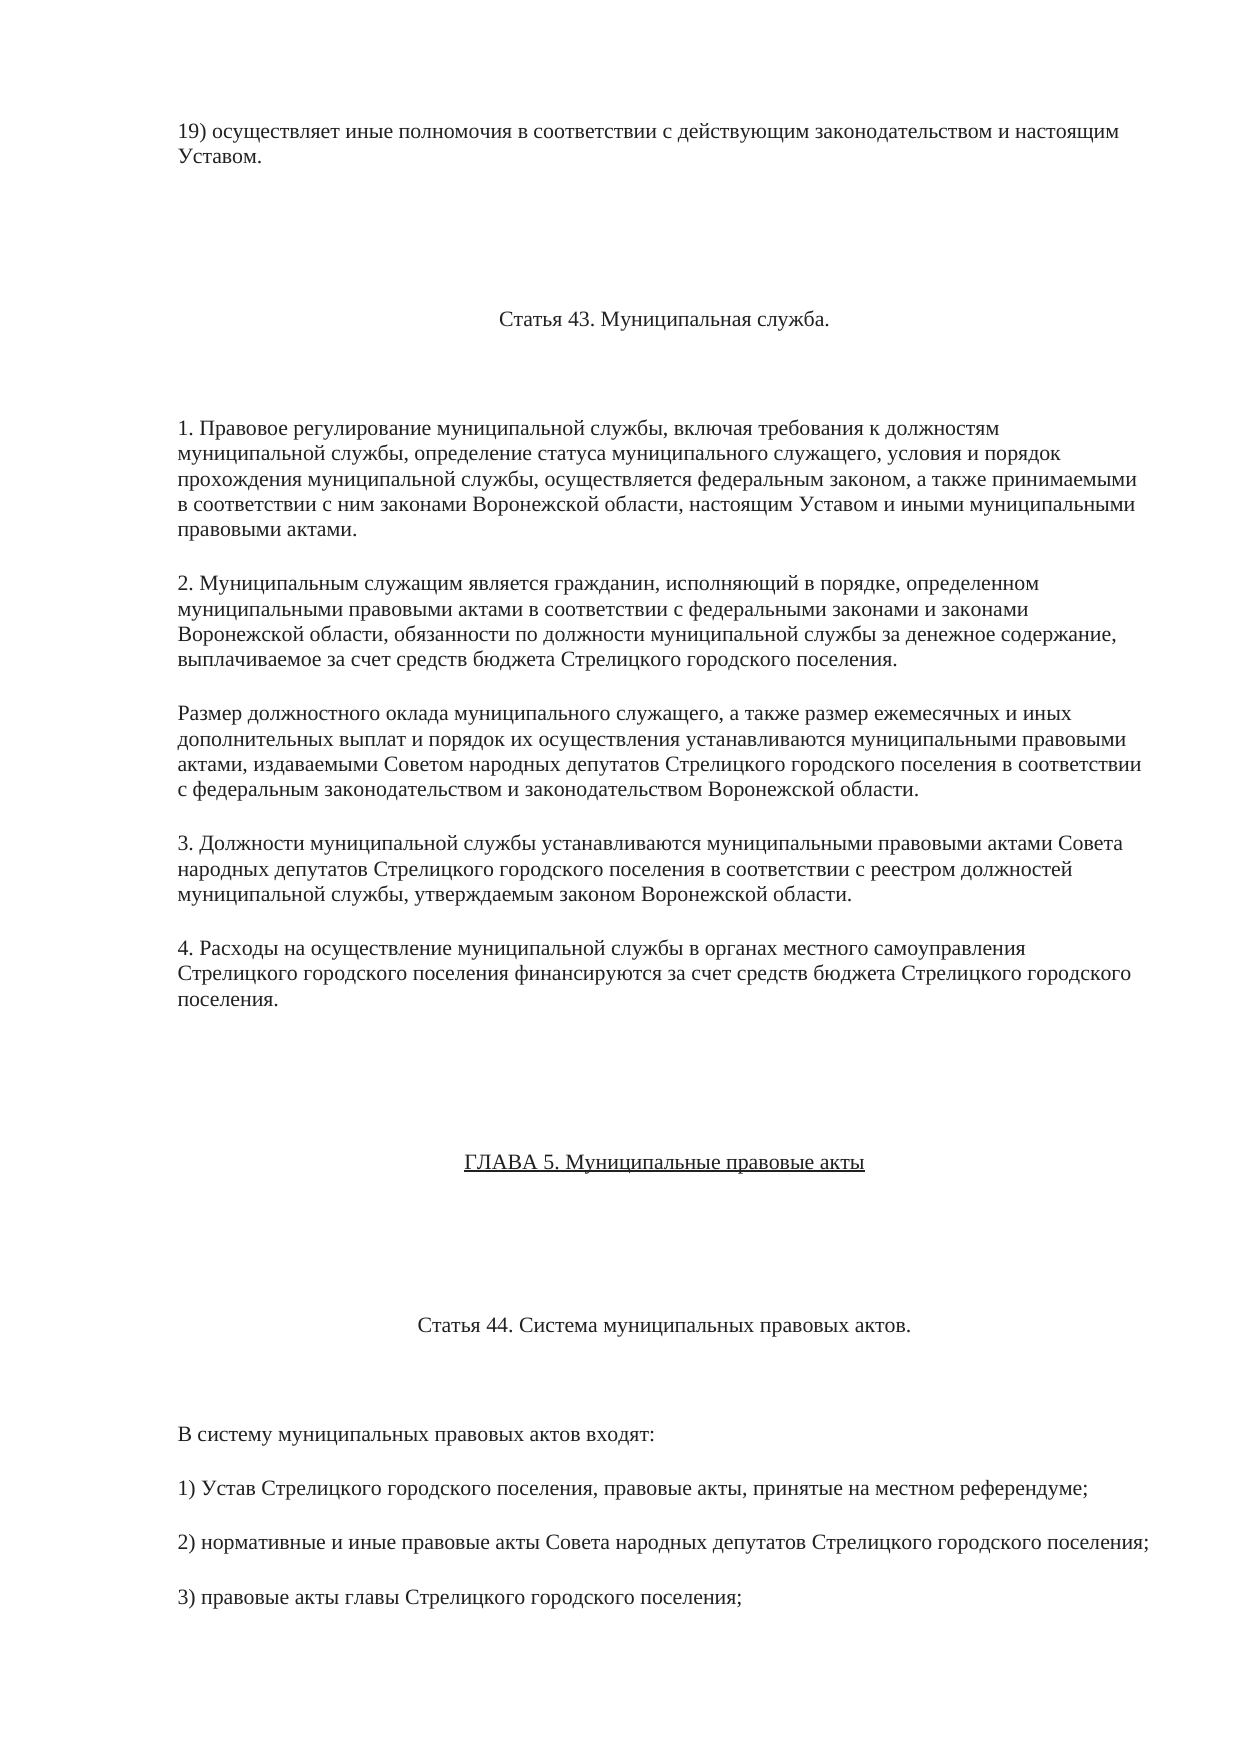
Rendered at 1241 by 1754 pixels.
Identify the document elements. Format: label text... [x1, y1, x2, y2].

text 19) осуществляет иные полномочия в соответствии с действующим законодательством и настоящим Уставом. [177, 118, 1152, 168]
text В систему муниципальных правовых актов входят: [177, 1421, 1152, 1446]
text ГЛАВА 5. Муниципальные правовые акты [177, 1149, 1152, 1174]
text 1) Устав Стрелицкого городского поселения, правовые акты, принятые на местном референдуме; [177, 1475, 1152, 1500]
text 4. Расходы на осуществление муниципальной службы в органах местного самоуправления Стрелицкого городского поселения финансируются за счет средств бюджета Стрелицкого городского поселения. [177, 935, 1152, 1011]
text Размер должностного оклада муниципального служащего, а также размер ежемесячных и иных дополнительных выплат и порядок их осуществления устанавливаются муниципальными правовыми актами, издаваемыми Советом народных депутатов Стрелицкого городского поселения в соответствии с федеральным законодательством и законодательством Воронежской области. [177, 700, 1152, 801]
text Статья 43. Муниципальная служба. [177, 306, 1152, 332]
text 3) правовые акты главы Стрелицкого городского поселения; [177, 1584, 1152, 1609]
text Статья 44. Система муниципальных правовых актов. [177, 1312, 1152, 1337]
text 2. Муниципальным служащим является гражданин, исполняющий в порядке, определенном муниципальными правовыми актами в соответствии с федеральными законами и законами Воронежской области, обязанности по должности муниципальной службы за денежное содержание, выплачиваемое за счет средств бюджета Стрелицкого городского поселения. [177, 570, 1152, 671]
text 1. Правовое регулирование муниципальной службы, включая требования к должностям муниципальной службы, определение статуса муниципального служащего, условия и порядок прохождения муниципальной службы, осуществляется федеральным законом, а также принимаемыми в соответствии с ним законами Воронежской области, настоящим Уставом и иными муниципальными правовыми актами. [177, 415, 1152, 541]
text 3. Должности муниципальной службы устанавливаются муниципальными правовыми актами Совета народных депутатов Стрелицкого городского поселения в соответствии с реестром должностей муниципальной службы, утверждаемым законом Воронежской области. [177, 830, 1152, 906]
text 2) нормативные и иные правовые акты Совета народных депутатов Стрелицкого городского поселения; [177, 1529, 1152, 1554]
